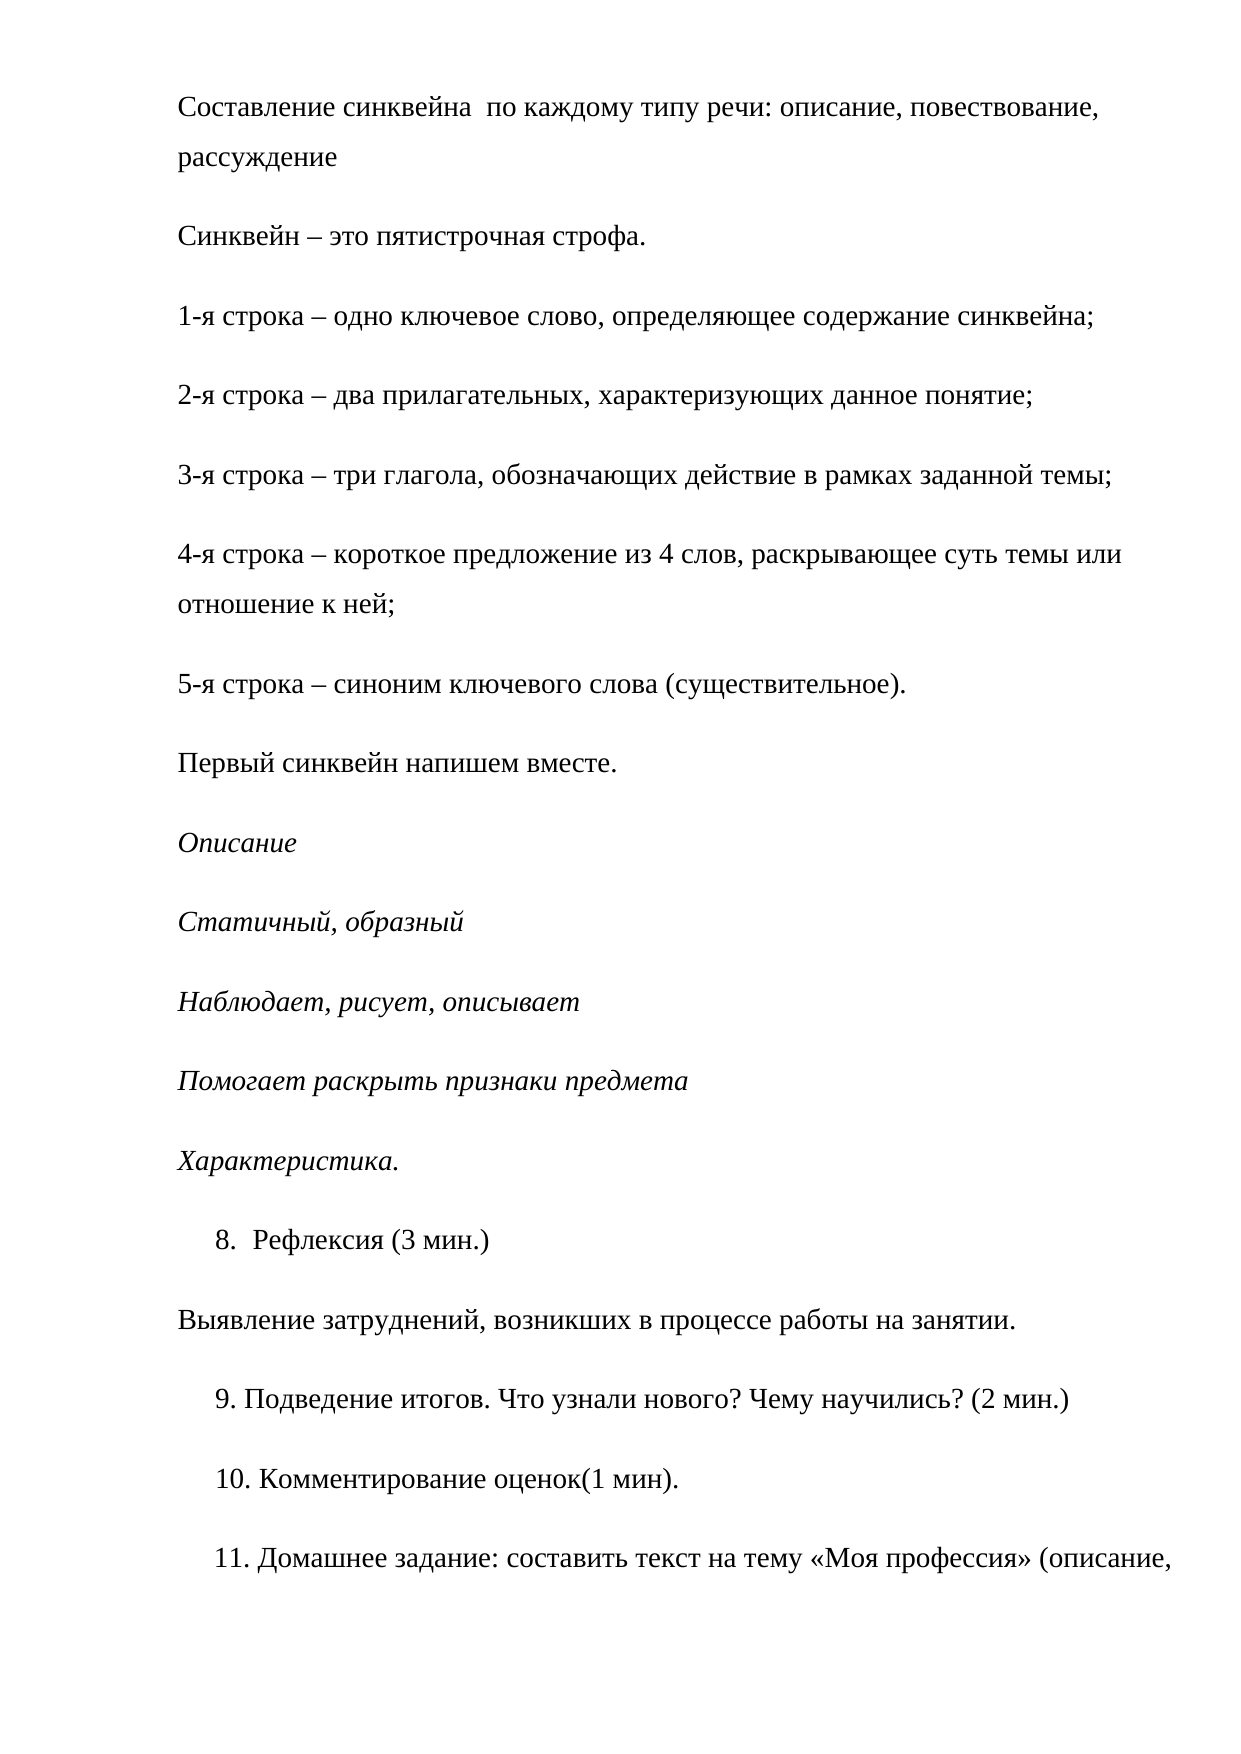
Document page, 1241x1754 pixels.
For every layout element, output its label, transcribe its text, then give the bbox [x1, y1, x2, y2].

text Выявление затруднений, возникших в процессе работы на занятии. [177, 1302, 1181, 1336]
text 10. Комментирование оценок(1 мин). [215, 1461, 1181, 1494]
text Описание [177, 825, 1181, 859]
text 4-я строка – короткое предложение из 4 слов, раскрывающее суть темы или отношение к ней; [177, 536, 1181, 620]
text 9. Подведение итогов. Что узнали нового? Чему научились? (2 мин.) [215, 1381, 1181, 1415]
text Помогает раскрыть признаки предмета [177, 1063, 1181, 1097]
list Рефлексия (3 мин.) [215, 1222, 1181, 1256]
text Характеристика. [177, 1143, 1181, 1177]
text 1-я строка – одно ключевое слово, определяющее содержание синквейна; [177, 298, 1181, 331]
text 5-я строка – синоним ключевого слова (существительное). [177, 666, 1181, 700]
text 11. Домашнее задание: составить текст на тему «Моя профессия» (описание, [177, 1540, 1181, 1574]
text 2-я строка – два прилагательных, характеризующих данное понятие; [177, 377, 1181, 411]
text Первый синквейн напишем вместе. [177, 746, 1181, 779]
text Составление синквейна по каждому типу речи: описание, повествование, рассуждение [177, 89, 1181, 172]
text Наблюдает, рисует, описывает [177, 984, 1181, 1018]
text Статичный, образный [177, 904, 1181, 938]
text Синквейн – это пятистрочная строфа. [177, 218, 1181, 252]
text 3-я строка – три глагола, обозначающих действие в рамках заданной темы; [177, 457, 1181, 490]
